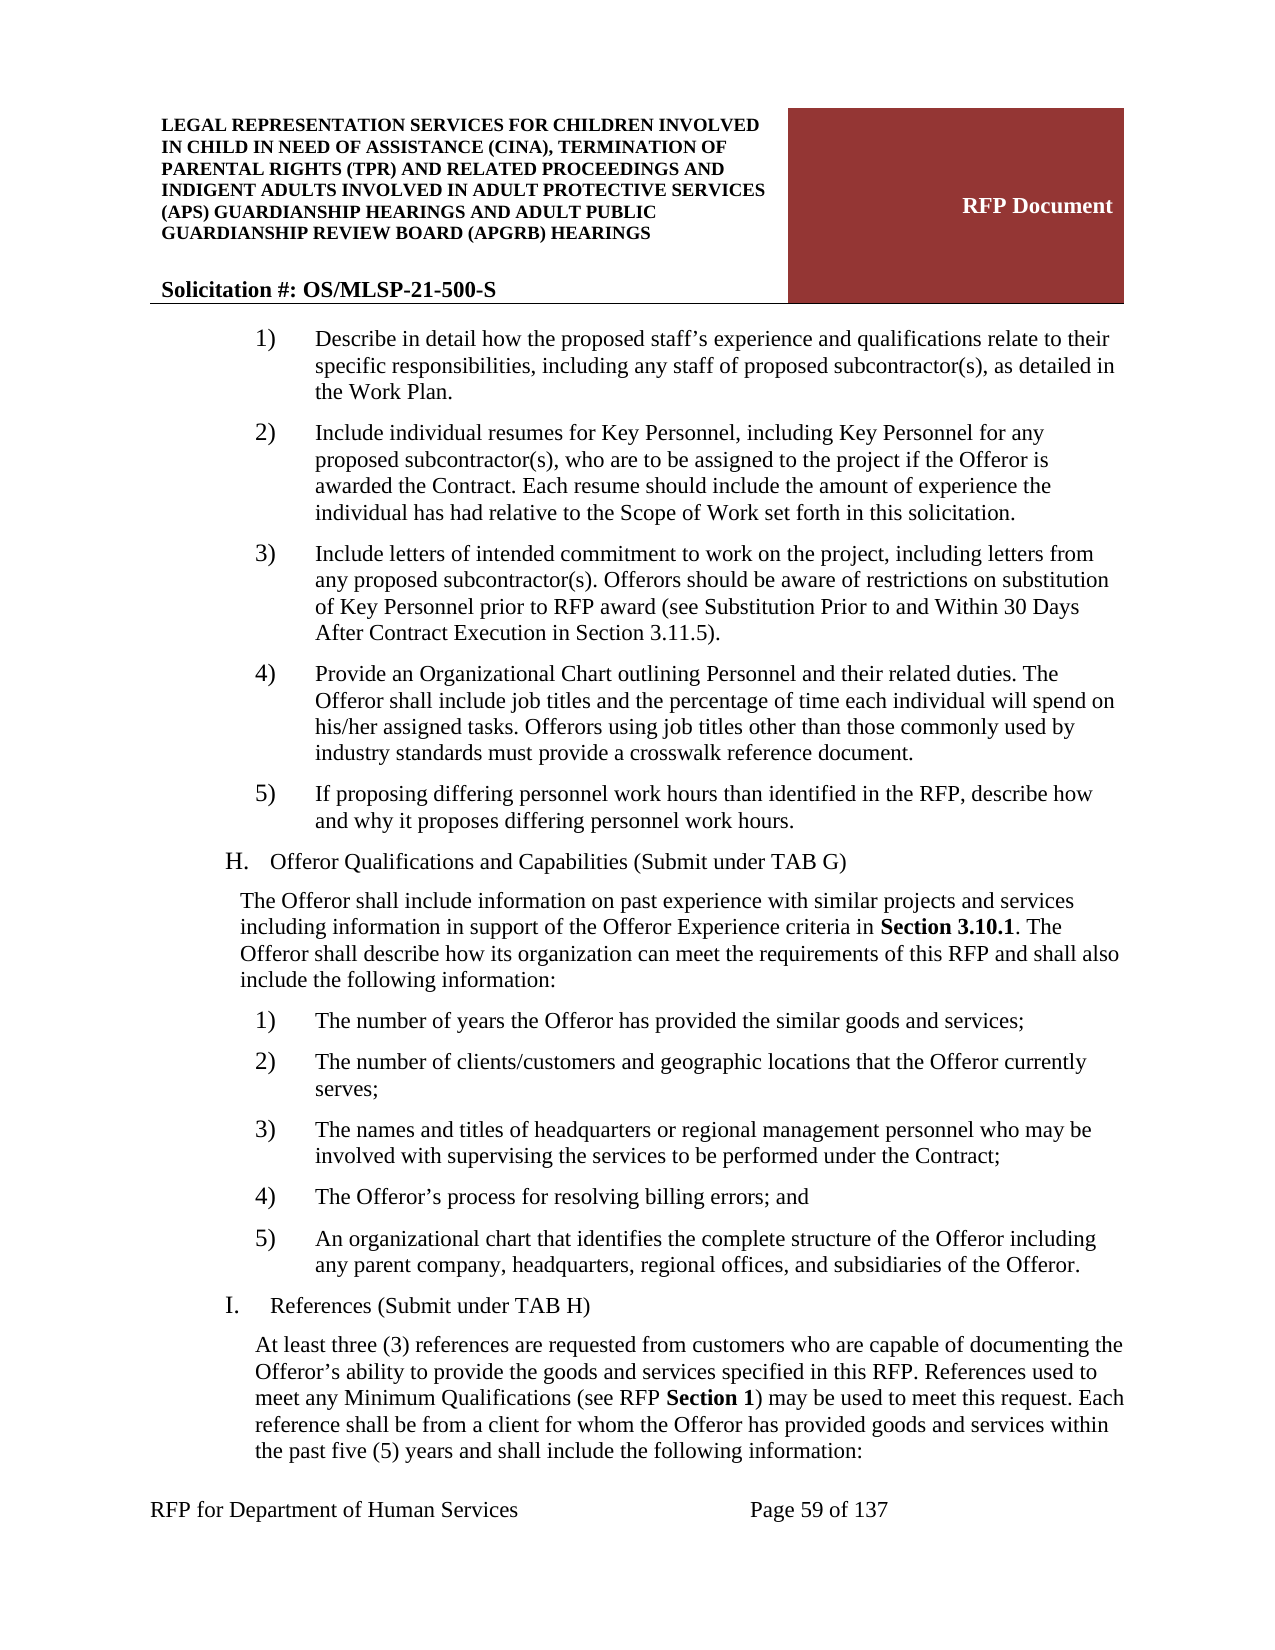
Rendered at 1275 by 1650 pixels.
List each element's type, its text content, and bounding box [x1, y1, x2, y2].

list If proposing differing personnel work hours than identified in the RFP, describe how and why it proposes differing personnel work hours. [255, 778, 1125, 833]
list Include letters of intended commitment to work on the project, including letters from any proposed subcontractor(s). Offerors should be aware of restrictions on substitution of Key Personnel prior to RFP award (see Substitution Prior to and Within 30 Days After Contract Execution in Section 3.11.5). [255, 538, 1125, 645]
list Describe in detail how the proposed staff’s experience and qualifications relate to their specific responsibilities, including any staff of proposed subcontractor(s), as detailed in the Work Plan. [255, 323, 1125, 405]
list References (Submit under TAB H) [225, 1290, 1125, 1319]
list Provide an Organizational Chart outlining Personnel and their related duties. The Offeror shall include job titles and the percentage of time each individual will spend on his/her assigned tasks. Offerors using job titles other than those commonly used by industry standards must provide a crosswalk reference document. [255, 658, 1125, 766]
text The Offeror shall include information on past experience with similar projects and services including information in support of the Offeror Experience criteria in Section 3.10.1. The Offeror shall describe how its organization can meet the requirements of this RFP and shall also include the following information: [240, 887, 1125, 992]
text At least three (3) references are requested from customers who are capable of documenting the Offeror’s ability to provide the goods and services specified in this RFP. References used to meet any Minimum Qualifications (see RFP Section 1) may be used to meet this request. Each reference shall be from a client for whom the Offeror has provided goods and services within the past five (5) years and shall include the following information: [255, 1332, 1125, 1463]
list An organizational chart that identifies the complete structure of the Offeror including any parent company, headquarters, regional offices, and subsidiaries of the Offeror. [255, 1223, 1125, 1278]
list The number of clients/customers and geographic locations that the Offeror currently serves; [255, 1046, 1125, 1101]
list The names and titles of headquarters or regional management personnel who may be involved with supervising the services to be performed under the Contract; [255, 1114, 1125, 1169]
list Offeror Qualifications and Capabilities (Submit under TAB G) [225, 846, 1125, 874]
list The number of years the Offeror has provided the similar goods and services; [255, 1005, 1125, 1034]
list The Offeror’s process for resolving billing errors; and [255, 1181, 1125, 1210]
list Include individual resumes for Key Personnel, including Key Personnel for any proposed subcontractor(s), who are to be assigned to the project if the Offeror is awarded the Contract. Each resume should include the amount of experience the individual has had relative to the Scope of Work set forth in this solicitation. [255, 417, 1125, 525]
